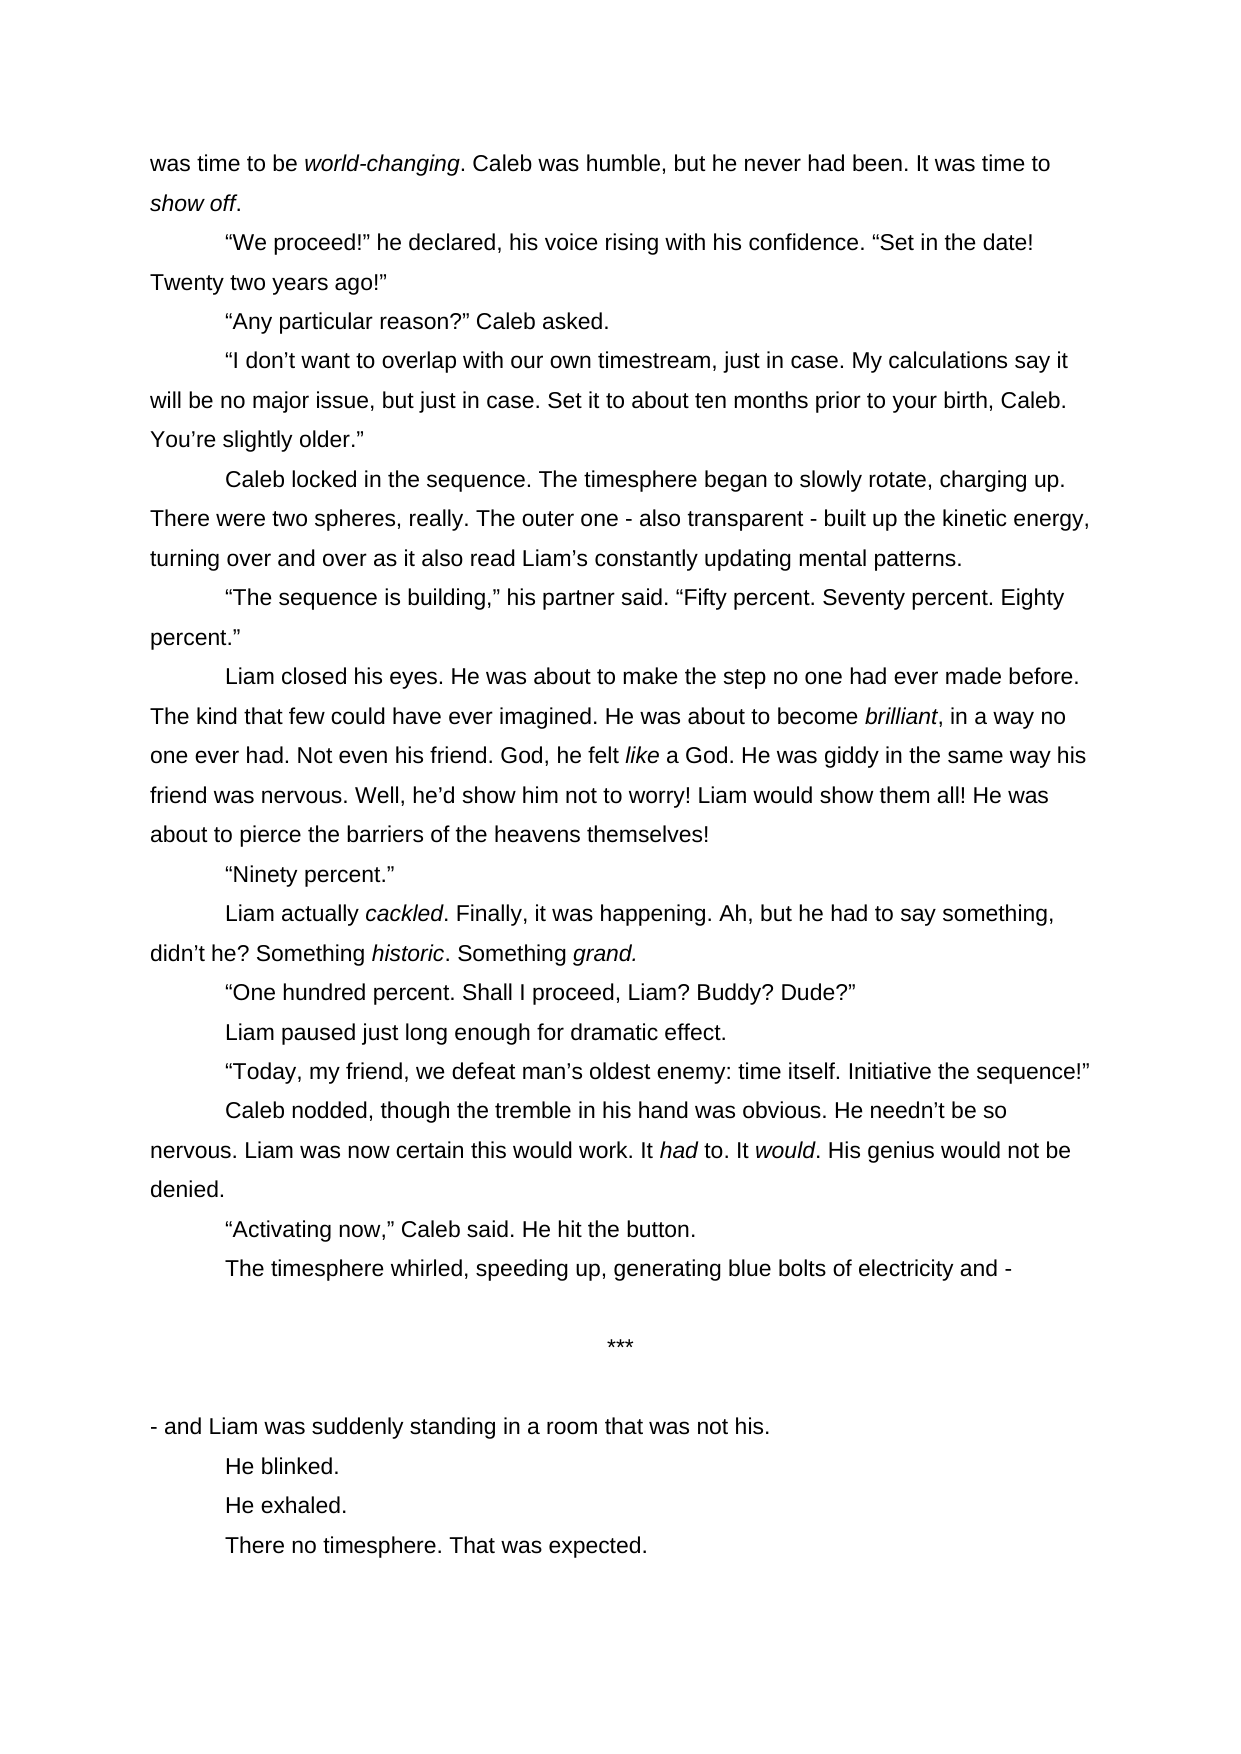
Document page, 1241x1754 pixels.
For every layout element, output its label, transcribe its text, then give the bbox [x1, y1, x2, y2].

text “I don’t want to overlap with our own timestream, just in case. My calculations say it will be no major issue, but just in case. Set it to about ten months prior to your birth, Caleb. You’re slightly older.” Caleb locked in the sequence. The timesphere began to slowly rotate, charging up. There were two spheres, really. The outer one - also transparent - built up the kinetic energy, turning over and over as it also read Liam’s constantly updating mental patterns. [150, 347, 1090, 571]
text Liam actually cackled. Finally, it was happening. Ah, but he had to say something, didn’t he? Something historic. Something grand. [150, 900, 1090, 966]
text The timesphere whirled, speeding up, generating blue bolts of electricity and - [150, 1255, 1090, 1282]
text “One hundred percent. Shall I proceed, Liam? Buddy? Dude?” [150, 979, 1090, 1005]
text Liam closed his eyes. He was about to make the step no one had ever made before. The kind that few could have ever imagined. He was about to become brilliant, in a way no one ever had. Not even his friend. God, he felt like a God. He was giddy in the same way his friend was nervous. Well, he’d show him not to worry! Liam would show them all! He was about to pierce the barriers of the heavens themselves! [150, 663, 1090, 847]
text Liam paused just long enough for dramatic effect. [150, 1018, 1090, 1045]
text “Today, my friend, we defeat man’s oldest enemy: time itself. Initiative the sequence!” [150, 1058, 1090, 1084]
text He blinked. [150, 1453, 1090, 1479]
text “Ninety percent.” [150, 861, 1090, 887]
text “Any particular reason?” Caleb asked. [150, 308, 1090, 334]
text There no timesphere. That was expected. [150, 1532, 1090, 1558]
text - and Liam was suddenly standing in a room that was not his. [150, 1413, 1090, 1440]
text He exhaled. [150, 1492, 1090, 1519]
text “We proceed!” he declared, his voice rising with his confidence. “Set in the date! Twenty two years ago!” [150, 229, 1090, 295]
text Caleb nodded, though the tremble in his hand was obvious. He needn’t be so nervous. Liam was now certain this would work. It had to. It would. His genius would not be denied. [150, 1097, 1090, 1203]
text *** [150, 1334, 1090, 1361]
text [150, 150, 1090, 216]
text “Activating now,” Caleb said. He hit the button. [150, 1216, 1090, 1242]
text “The sequence is building,” his partner said. “Fifty percent. Seventy percent. Eighty percent.” [150, 584, 1090, 650]
